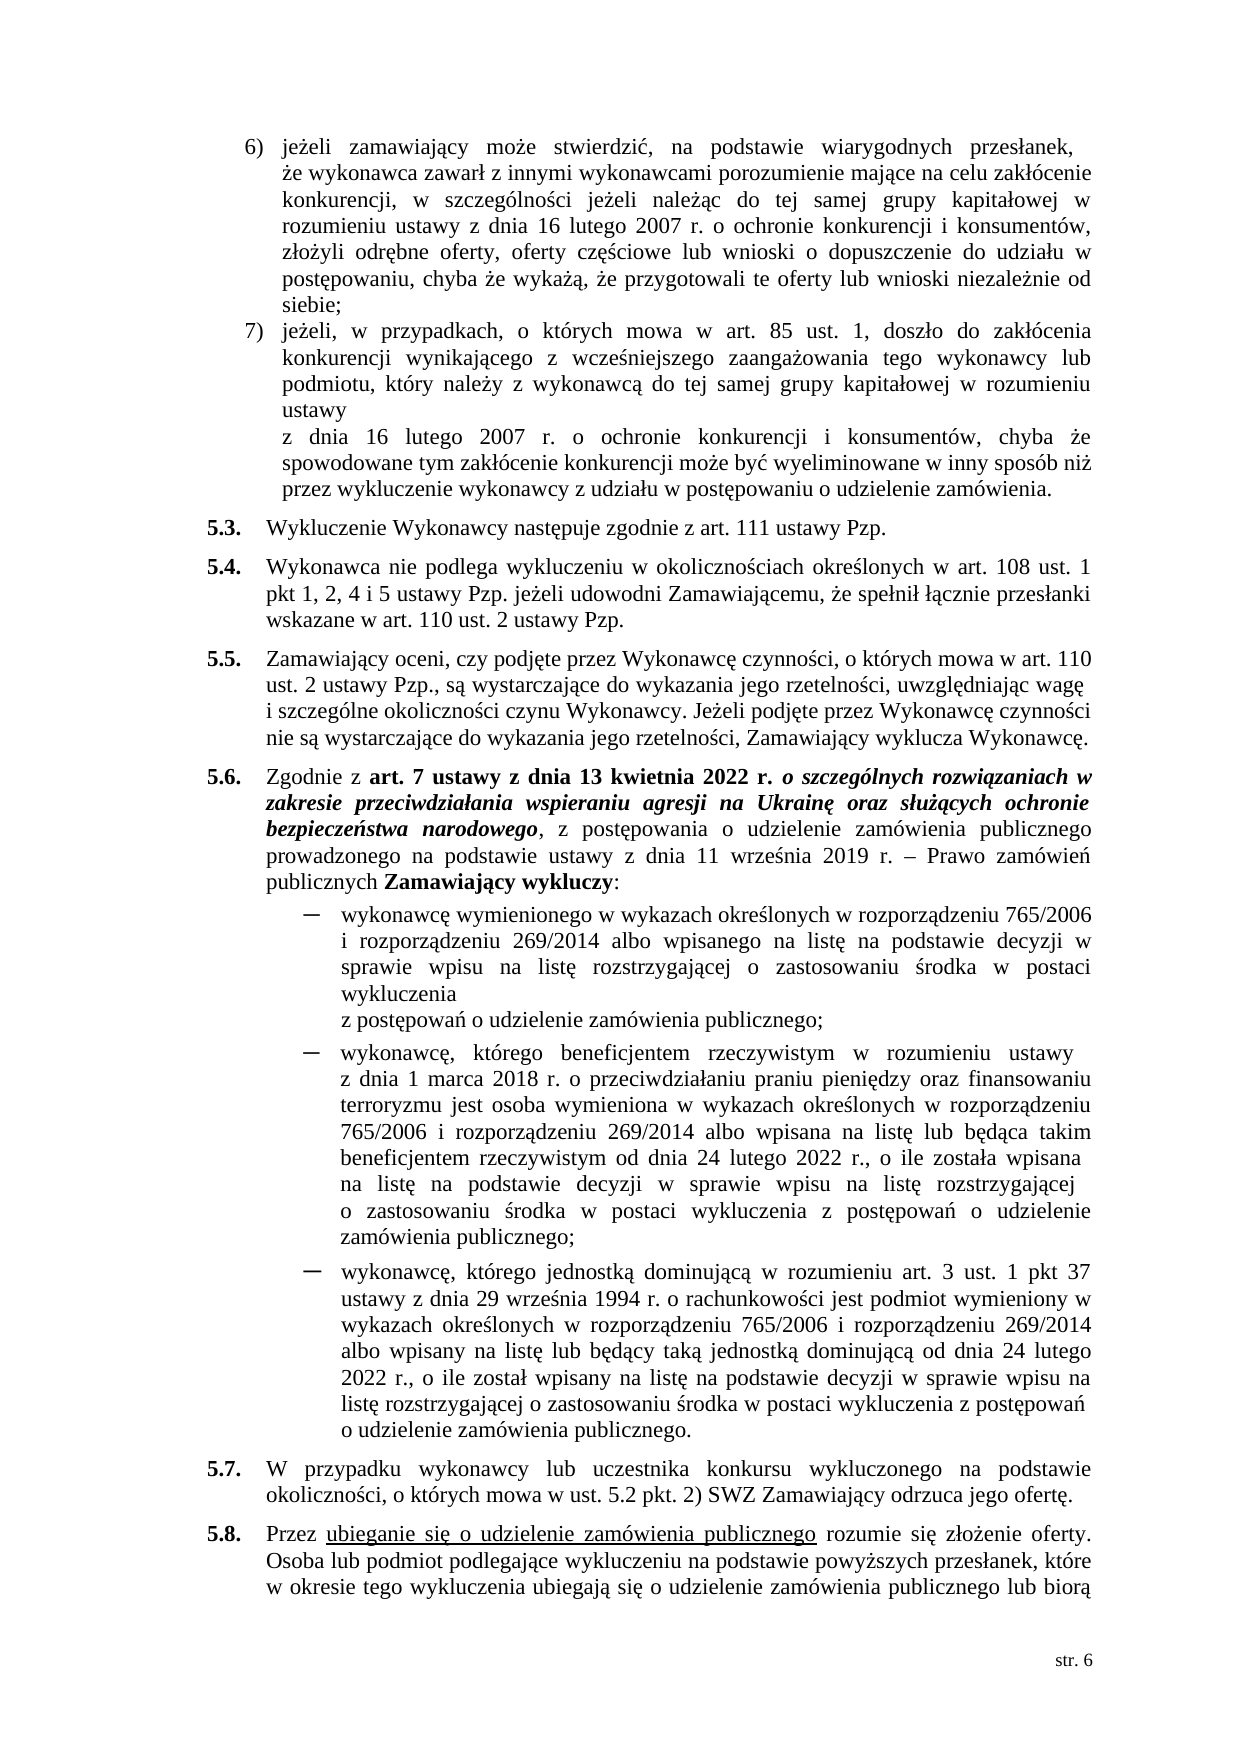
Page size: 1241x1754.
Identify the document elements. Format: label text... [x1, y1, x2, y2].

list W przypadku wykonawcy lub uczestnika konkursu wykluczonego na podstawie okoliczności, o których mowa w ust. 5.2 pkt. 2) SWZ Zamawiający odrzuca jego ofertę. [207, 1455, 1092, 1508]
list Zamawiający oceni, czy podjęte przez Wykonawcę czynności, o których mowa w art. 110 ust. 2 ustawy Pzp., są wystarczające do wykazania jego rzetelności, uwzględniając wagę i szczególne okoliczności czynu Wykonawcy. Jeżeli podjęte przez Wykonawcę czynności nie są wystarczające do wykazania jego rzetelności, Zamawiający wyklucza Wykonawcę. [207, 645, 1092, 750]
list wykonawcę, którego jednostką dominującą w rozumieniu art. 3 ust. 1 pkt 37 ustawy z dnia 29 września 1994 r. o rachunkowości jest podmiot wymieniony w wykazach określonych w rozporządzeniu 765/2006 i rozporządzeniu 269/2014 albo wpisany na listę lub będący taką jednostką dominującą od dnia 24 lutego 2022 r., o ile został wpisany na listę na podstawie decyzji w sprawie wpisu na listę rozstrzygającej o zastosowaniu środka w postaci wykluczenia z postępowań o udzielenie zamówienia publicznego. [303, 1256, 1092, 1443]
list Wykluczenie Wykonawcy następuje zgodnie z art. 111 ustawy Pzp. [207, 514, 1092, 541]
list Wykonawca nie podlega wykluczeniu w okolicznościach określonych w art. 108 ust. 1 pkt 1, 2, 4 i 5 ustawy Pzp. jeżeli udowodni Zamawiającemu, że spełnił łącznie przesłanki wskazane w art. 110 ust. 2 ustawy Pzp. [207, 553, 1092, 632]
list Zgodnie z art. 7 ustawy z dnia 13 kwietnia 2022 r. o szczególnych rozwiązaniach w zakresie przeciwdziałania wspieraniu agresji na Ukrainę oraz służących ochronie bezpieczeństwa narodowego, z postępowania o udzielenie zamówienia publicznego prowadzonego na podstawie ustawy z dnia 11 września 2019 r. – Prawo zamówień publicznych Zamawiający wykluczy: [207, 763, 1092, 894]
list wykonawcę, którego beneficjentem rzeczywistym w rozumieniu ustawy z dnia 1 marca 2018 r. o przeciwdziałaniu praniu pieniędzy oraz finansowaniu terroryzmu jest osoba wymieniona w wykazach określonych w rozporządzeniu 765/2006 i rozporządzeniu 269/2014 albo wpisana na listę lub będąca takim beneficjentem rzeczywistym od dnia 24 lutego 2022 r., o ile została wpisana na listę na podstawie decyzji w sprawie wpisu na listę rozstrzygającej o zastosowaniu środka w postaci wykluczenia z postępowań o udzielenie zamówienia publicznego; [303, 1039, 1092, 1249]
list jeżeli zamawiający może stwierdzić, na podstawie wiarygodnych przesłanek, że wykonawca zawarł z innymi wykonawcami porozumienie mające na celu zakłócenie konkurencji, w szczególności jeżeli należąc do tej samej grupy kapitałowej w rozumieniu ustawy z dnia 16 lutego 2007 r. o ochronie konkurencji i konsumentów, złożyli odrębne oferty, oferty częściowe lub wnioski o dopuszczenie do udziału w postępowaniu, chyba że wykażą, że przygotowali te oferty lub wnioski niezależnie od siebie; [244, 133, 1092, 317]
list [207, 1520, 1092, 1599]
list wykonawcę wymienionego w wykazach określonych w rozporządzeniu 765/2006 i rozporządzeniu 269/2014 albo wpisanego na listę na podstawie decyzji w sprawie wpisu na listę rozstrzygającej o zastosowaniu środka w postaci wykluczenia z postępowań o udzielenie zamówienia publicznego; [303, 901, 1092, 1032]
list jeżeli, w przypadkach, o których mowa w art. 85 ust. 1, doszło do zakłócenia konkurencji wynikającego z wcześniejszego zaangażowania tego wykonawcy lub podmiotu, który należy z wykonawcą do tej samej grupy kapitałowej w rozumieniu ustawy z dnia 16 lutego 2007 r. o ochronie konkurencji i konsumentów, chyba że spowodowane tym zakłócenie konkurencji może być wyeliminowane w inny sposób niż przez wykluczenie wykonawcy z udziału w postępowaniu o udzielenie zamówienia. [244, 317, 1092, 502]
